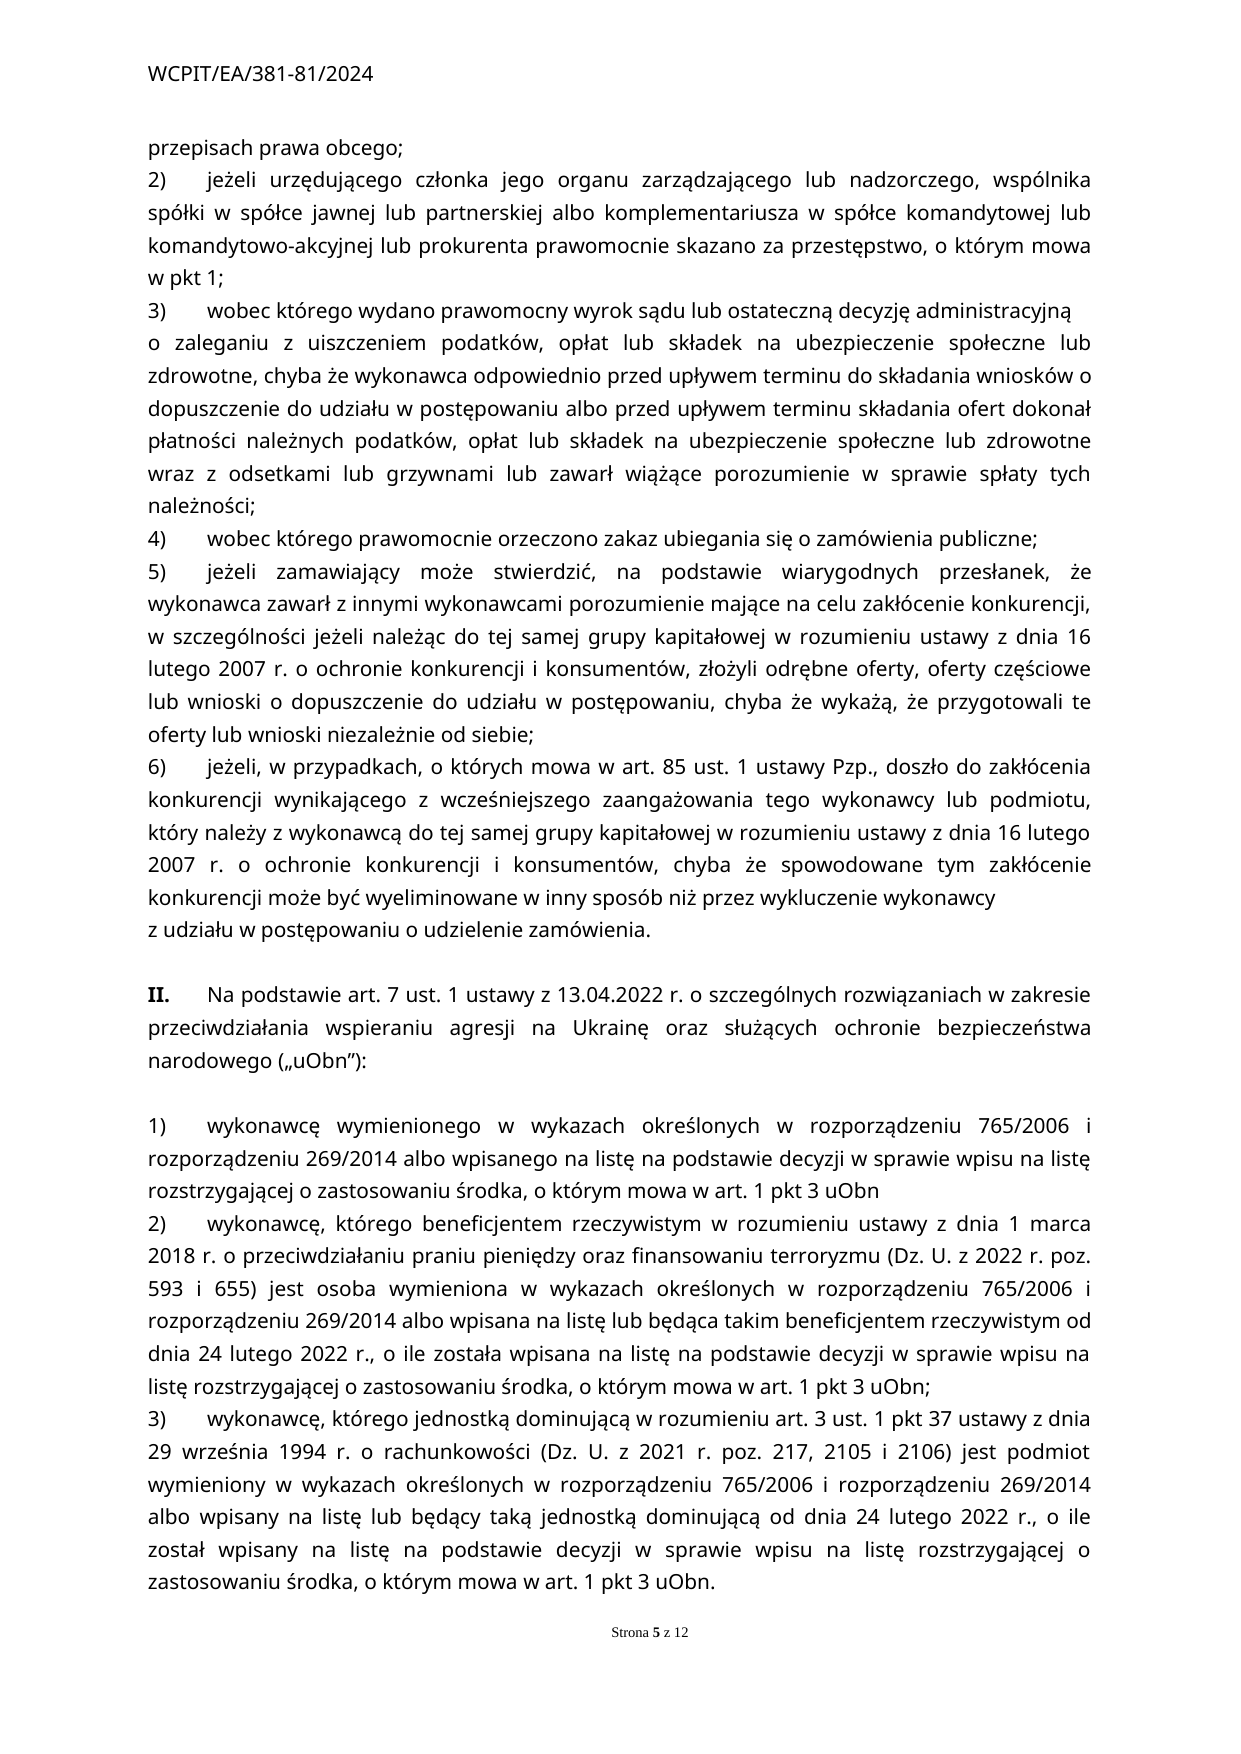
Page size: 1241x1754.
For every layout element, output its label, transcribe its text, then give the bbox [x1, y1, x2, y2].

text 6) jeżeli, w przypadkach, o których mowa w art. 85 ust. 1 ustawy Pzp., doszło do zakłócenia konkurencji wynikającego z wcześniejszego zaangażowania tego wykonawcy lub podmiotu, który należy z wykonawcą do tej samej grupy kapitałowej w rozumieniu ustawy z dnia 16 lutego 2007 r. o ochronie konkurencji i konsumentów, chyba że spowodowane tym zakłócenie konkurencji może być wyeliminowane w inny sposób niż przez wykluczenie wykonawcy [148, 752, 1092, 911]
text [148, 133, 1092, 161]
text 1) wykonawcę wymienionego w wykazach określonych w rozporządzeniu 765/2006 i rozporządzeniu 269/2014 albo wpisanego na listę na podstawie decyzji w sprawie wpisu na listę rozstrzygającej o zastosowaniu środka, o którym mowa w art. 1 pkt 3 uObn [148, 1111, 1092, 1205]
text 5) jeżeli zamawiający może stwierdzić, na podstawie wiarygodnych przesłanek, że wykonawca zawarł z innymi wykonawcami porozumienie mające na celu zakłócenie konkurencji, w szczególności jeżeli należąc do tej samej grupy kapitałowej w rozumieniu ustawy z dnia 16 lutego 2007 r. o ochronie konkurencji i konsumentów, złożyli odrębne oferty, oferty częściowe lub wnioski o dopuszczenie do udziału w postępowaniu, chyba że wykażą, że przygotowali te oferty lub wnioski niezależnie od siebie; [148, 557, 1092, 748]
text 4) wobec którego prawomocnie orzeczono zakaz ubiegania się o zamówienia publiczne; [148, 524, 1092, 553]
text II. Na podstawie art. 7 ust. 1 ustawy z 13.04.2022 r. o szczególnych rozwiązaniach w zakresie przeciwdziałania wspieraniu agresji na Ukrainę oraz służących ochronie bezpieczeństwa narodowego („uObn”): [148, 981, 1092, 1074]
text 2) jeżeli urzędującego członka jego organu zarządzającego lub nadzorczego, wspólnika spółki w spółce jawnej lub partnerskiej albo komplementariusza w spółce komandytowej lub komandytowo-akcyjnej lub prokurenta prawomocnie skazano za przestępstwo, o którym mowa w pkt 1; [148, 166, 1092, 292]
text 3) wykonawcę, którego jednostką dominującą w rozumieniu art. 3 ust. 1 pkt 37 ustawy z dnia 29 września 1994 r. o rachunkowości (Dz. U. z 2021 r. poz. 217, 2105 i 2106) jest podmiot wymieniony w wykazach określonych w rozporządzeniu 765/2006 i rozporządzeniu 269/2014 albo wpisany na listę lub będący taką jednostką dominującą od dnia 24 lutego 2022 r., o ile został wpisany na listę na podstawie decyzji w sprawie wpisu na listę rozstrzygającej o zastosowaniu środka, o którym mowa w art. 1 pkt 3 uObn. [148, 1404, 1092, 1596]
text 2) wykonawcę, którego beneficjentem rzeczywistym w rozumieniu ustawy z dnia 1 marca 2018 r. o przeciwdziałaniu praniu pieniędzy oraz finansowaniu terroryzmu (Dz. U. z 2022 r. poz. 593 i 655) jest osoba wymieniona w wykazach określonych w rozporządzeniu 765/2006 i rozporządzeniu 269/2014 albo wpisana na listę lub będąca takim beneficjentem rzeczywistym od dnia 24 lutego 2022 r., o ile została wpisana na listę na podstawie decyzji w sprawie wpisu na listę rozstrzygającej o zastosowaniu środka, o którym mowa w art. 1 pkt 3 uObn; [148, 1209, 1092, 1400]
text 3) wobec którego wydano prawomocny wyrok sądu lub ostateczną decyzję administracyjną [148, 296, 1092, 324]
text z udziału w postępowaniu o udzielenie zamówienia. [148, 915, 1092, 944]
text o zaleganiu z uiszczeniem podatków, opłat lub składek na ubezpieczenie społeczne lub zdrowotne, chyba że wykonawca odpowiednio przed upływem terminu do składania wniosków o dopuszczenie do udziału w postępowaniu albo przed upływem terminu składania ofert dokonał płatności należnych podatków, opłat lub składek na ubezpieczenie społeczne lub zdrowotne wraz z odsetkami lub grzywnami lub zawarł wiążące porozumienie w sprawie spłaty tych należności; [148, 328, 1092, 520]
